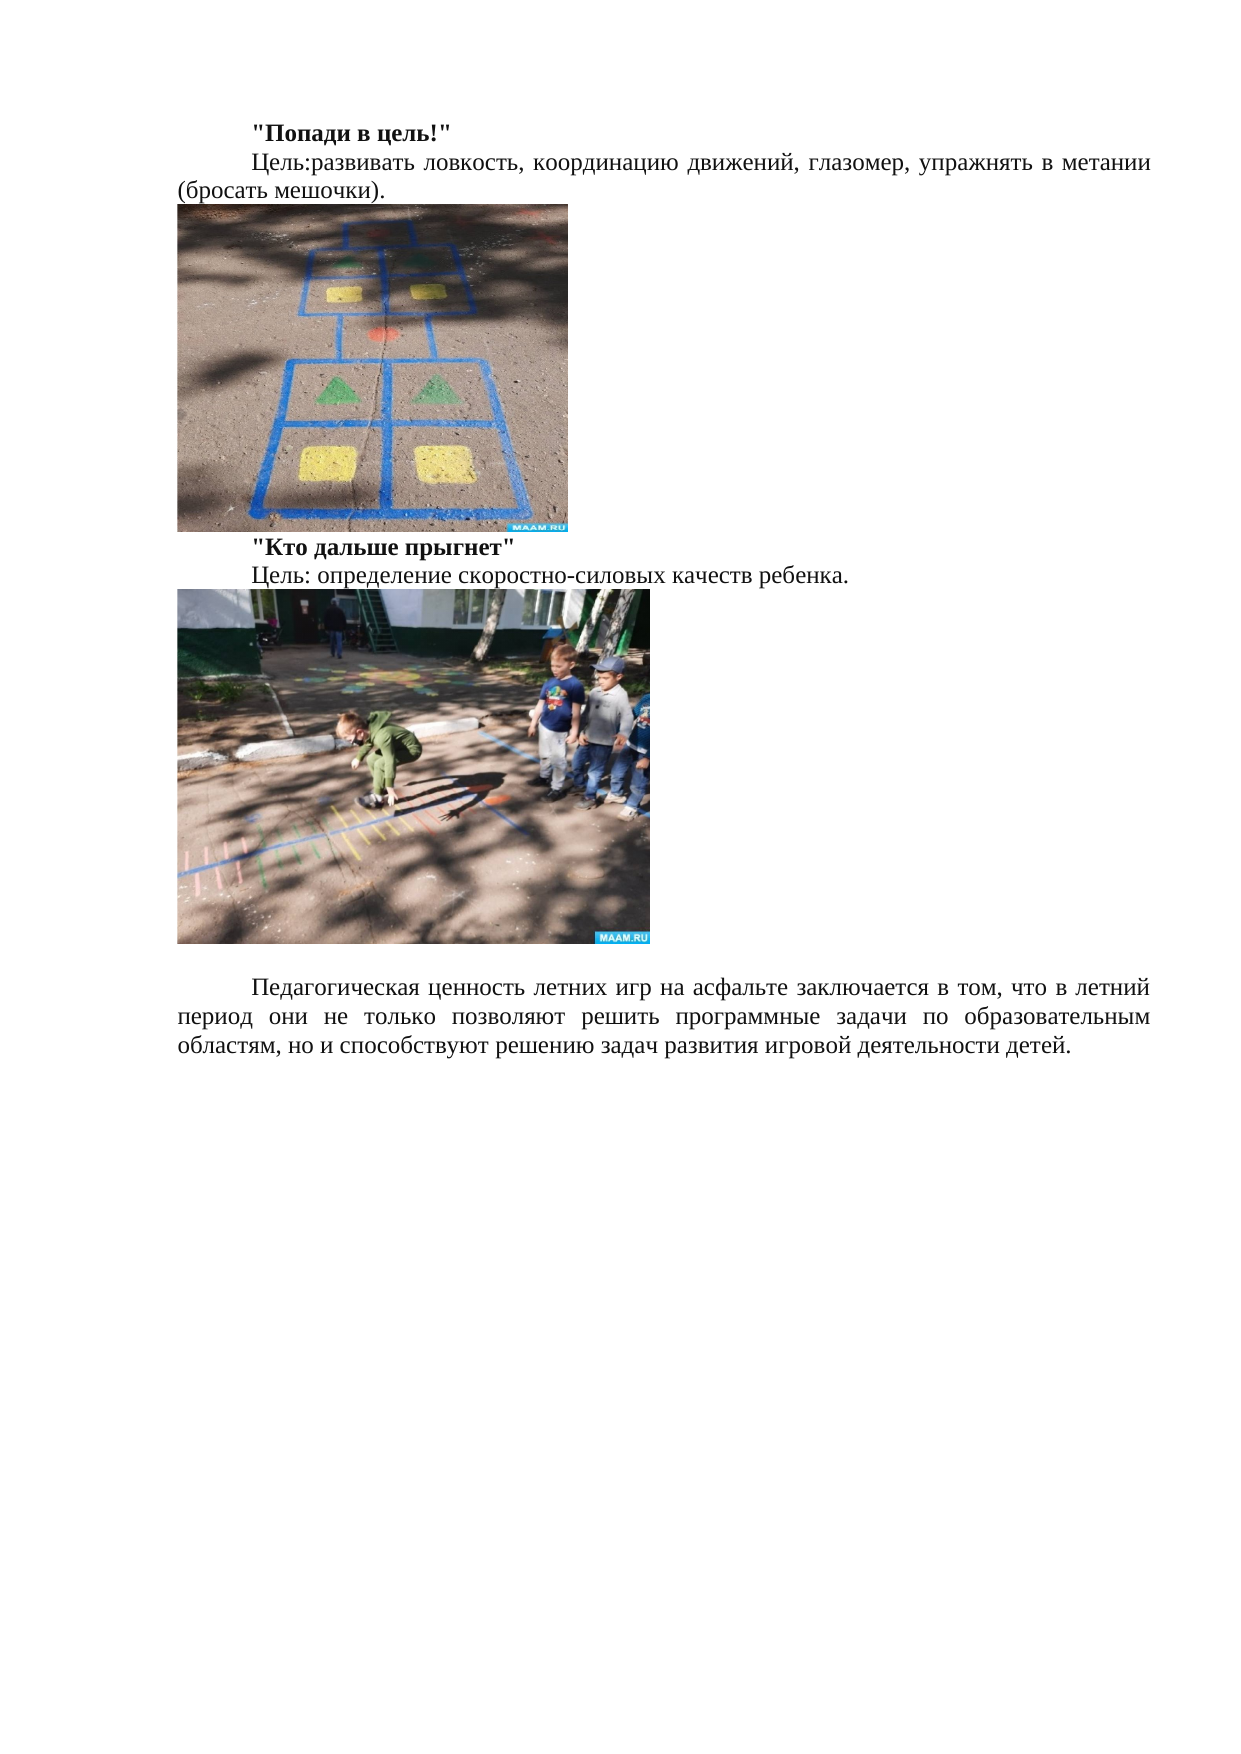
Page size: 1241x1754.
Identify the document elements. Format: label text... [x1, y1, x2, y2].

text Цель: определение скоростно-силовых качеств ребенка. [177, 561, 1152, 589]
text "Попади в цель!" [177, 118, 1152, 147]
text "Кто дальше прыгнет" [177, 532, 1152, 561]
picture [177, 589, 650, 944]
picture [177, 204, 568, 532]
text Цель:развивать ловкость, координацию движений, глазомер, упражнять в метании (бросать мешочки). [177, 147, 1152, 204]
text Педагогическая ценность летних игр на асфальте заключается в том, что в летний период они не только позволяют решить программные задачи по образовательным областям, но и способствуют решению задач развития игровой деятельности детей. [177, 972, 1152, 1059]
